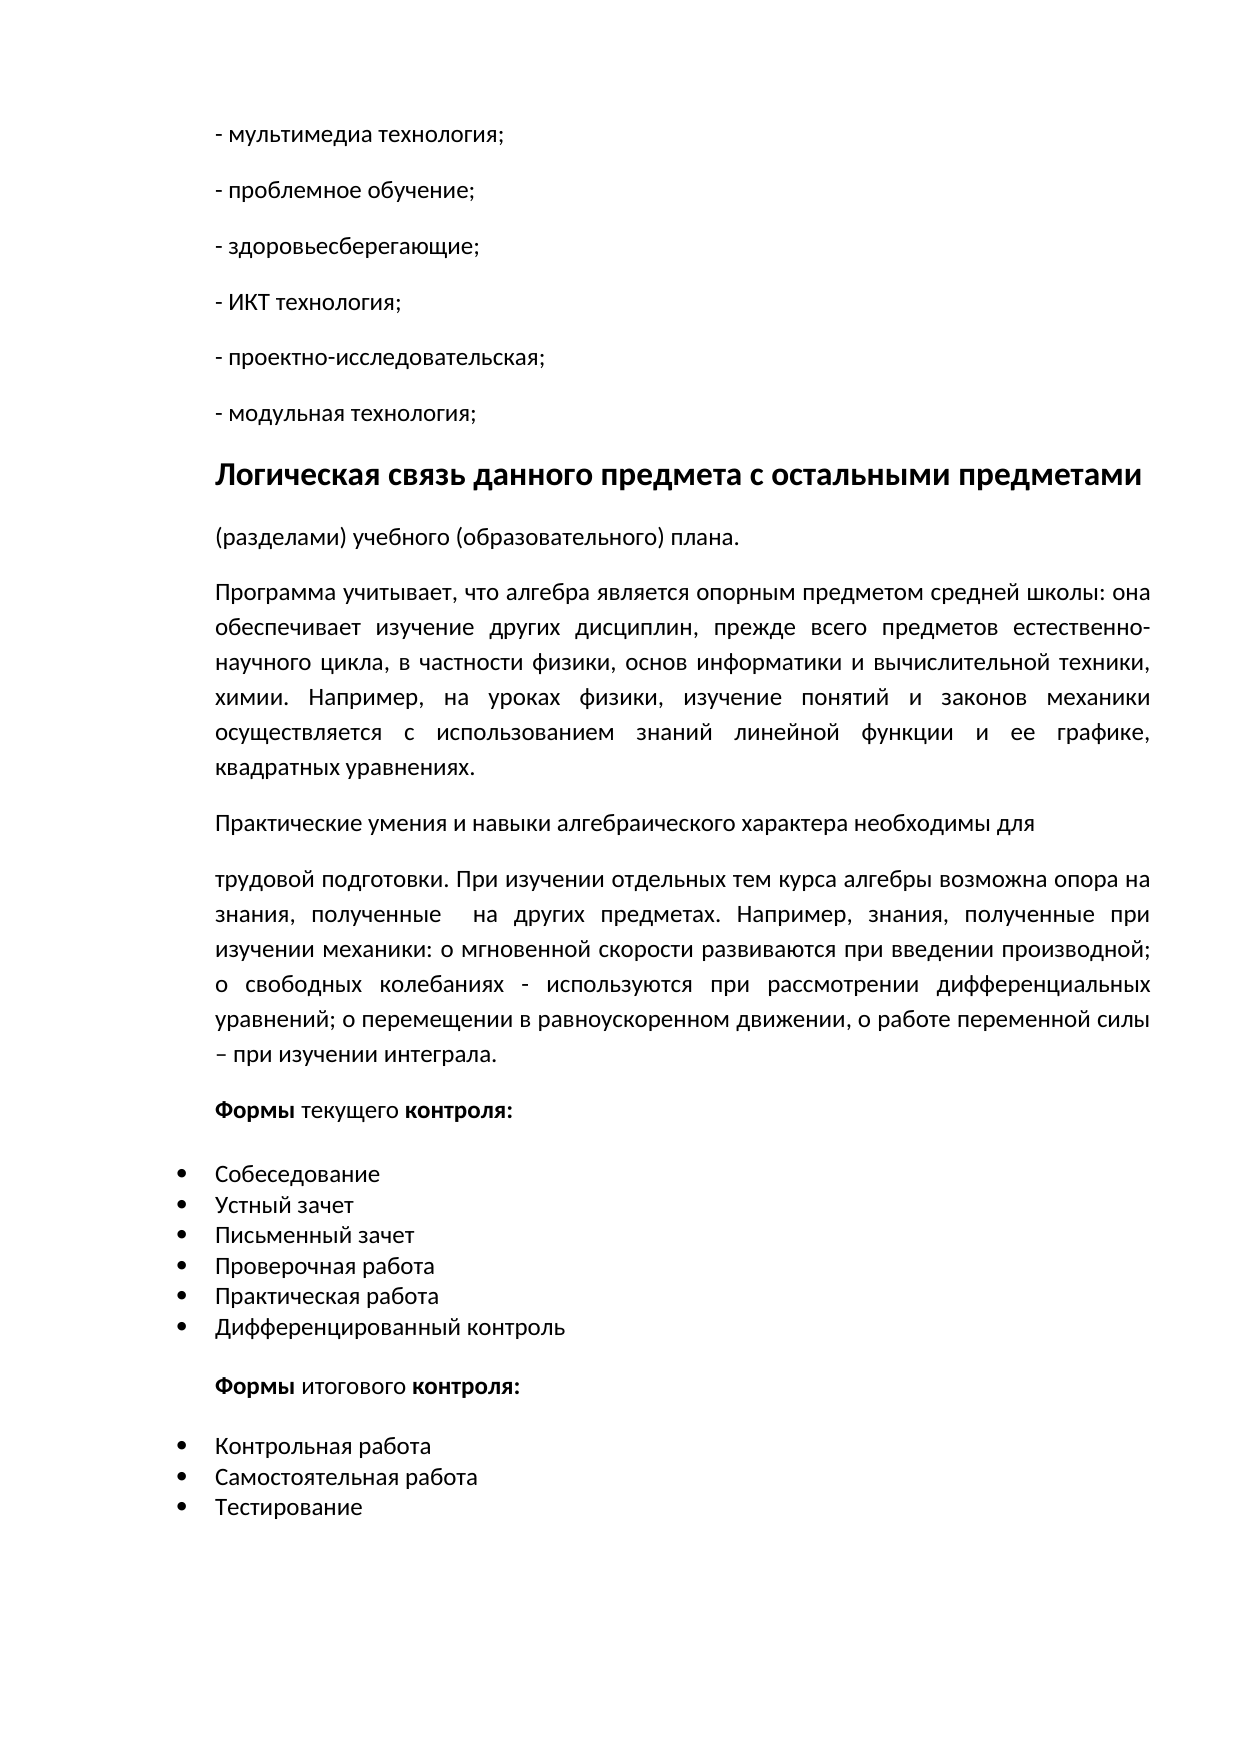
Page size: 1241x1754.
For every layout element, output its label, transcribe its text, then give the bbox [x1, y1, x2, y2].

text (разделами) учебного (образовательного) плана. [215, 521, 1152, 551]
text Формы текущего контроля: [177, 1094, 1152, 1124]
list Практическая работа [177, 1280, 1152, 1311]
list Письменный зачет [177, 1219, 1152, 1250]
list Собеседование [177, 1158, 1152, 1189]
text Практические умения и навыки алгебраического характера необходимы для [215, 807, 1152, 838]
text - ИКТ технология; [215, 286, 1152, 316]
text Формы итогового контроля: [215, 1371, 1152, 1401]
text - модульная технология; [215, 397, 1152, 428]
list Самостоятельная работа [177, 1461, 1152, 1491]
text - мультимедиа технология; [215, 118, 1152, 149]
list Тестирование [177, 1491, 1152, 1522]
list Дифференцированный контроль [177, 1311, 1152, 1341]
text трудовой подготовки. При изучении отдельных тем курса алгебры возможна опора на знания, полученные на других предметах. Например, знания, полученные при изучении механики: о мгновенной скорости развиваются при введении производной; о свободных колебаниях - используются при рассмотрении дифференциальных уравнений; о перемещении в равноускоренном движении, о работе переменной силы – при изучении интеграла. [215, 863, 1152, 1069]
text Программа учитывает, что алгебра является опорным предметом средней школы: она обеспечивает изучение других дисциплин, прежде всего предметов естественно-научного цикла, в частности физики, основ информатики и вычислительной техники, химии. Например, на уроках физики, изучение понятий и законов механики осуществляется с использованием знаний линейной функции и ее графике, квадратных уравнениях. [215, 577, 1152, 782]
list Проверочная работа [177, 1250, 1152, 1280]
list Устный зачет [177, 1189, 1152, 1219]
list Контрольная работа [177, 1430, 1152, 1461]
text - проектно-исследовательская; [215, 341, 1152, 372]
text - проблемное обучение; [215, 174, 1152, 204]
text Логическая связь данного предмета с остальными предметами [215, 453, 1152, 494]
text - здоровьесберегающие; [215, 230, 1152, 260]
